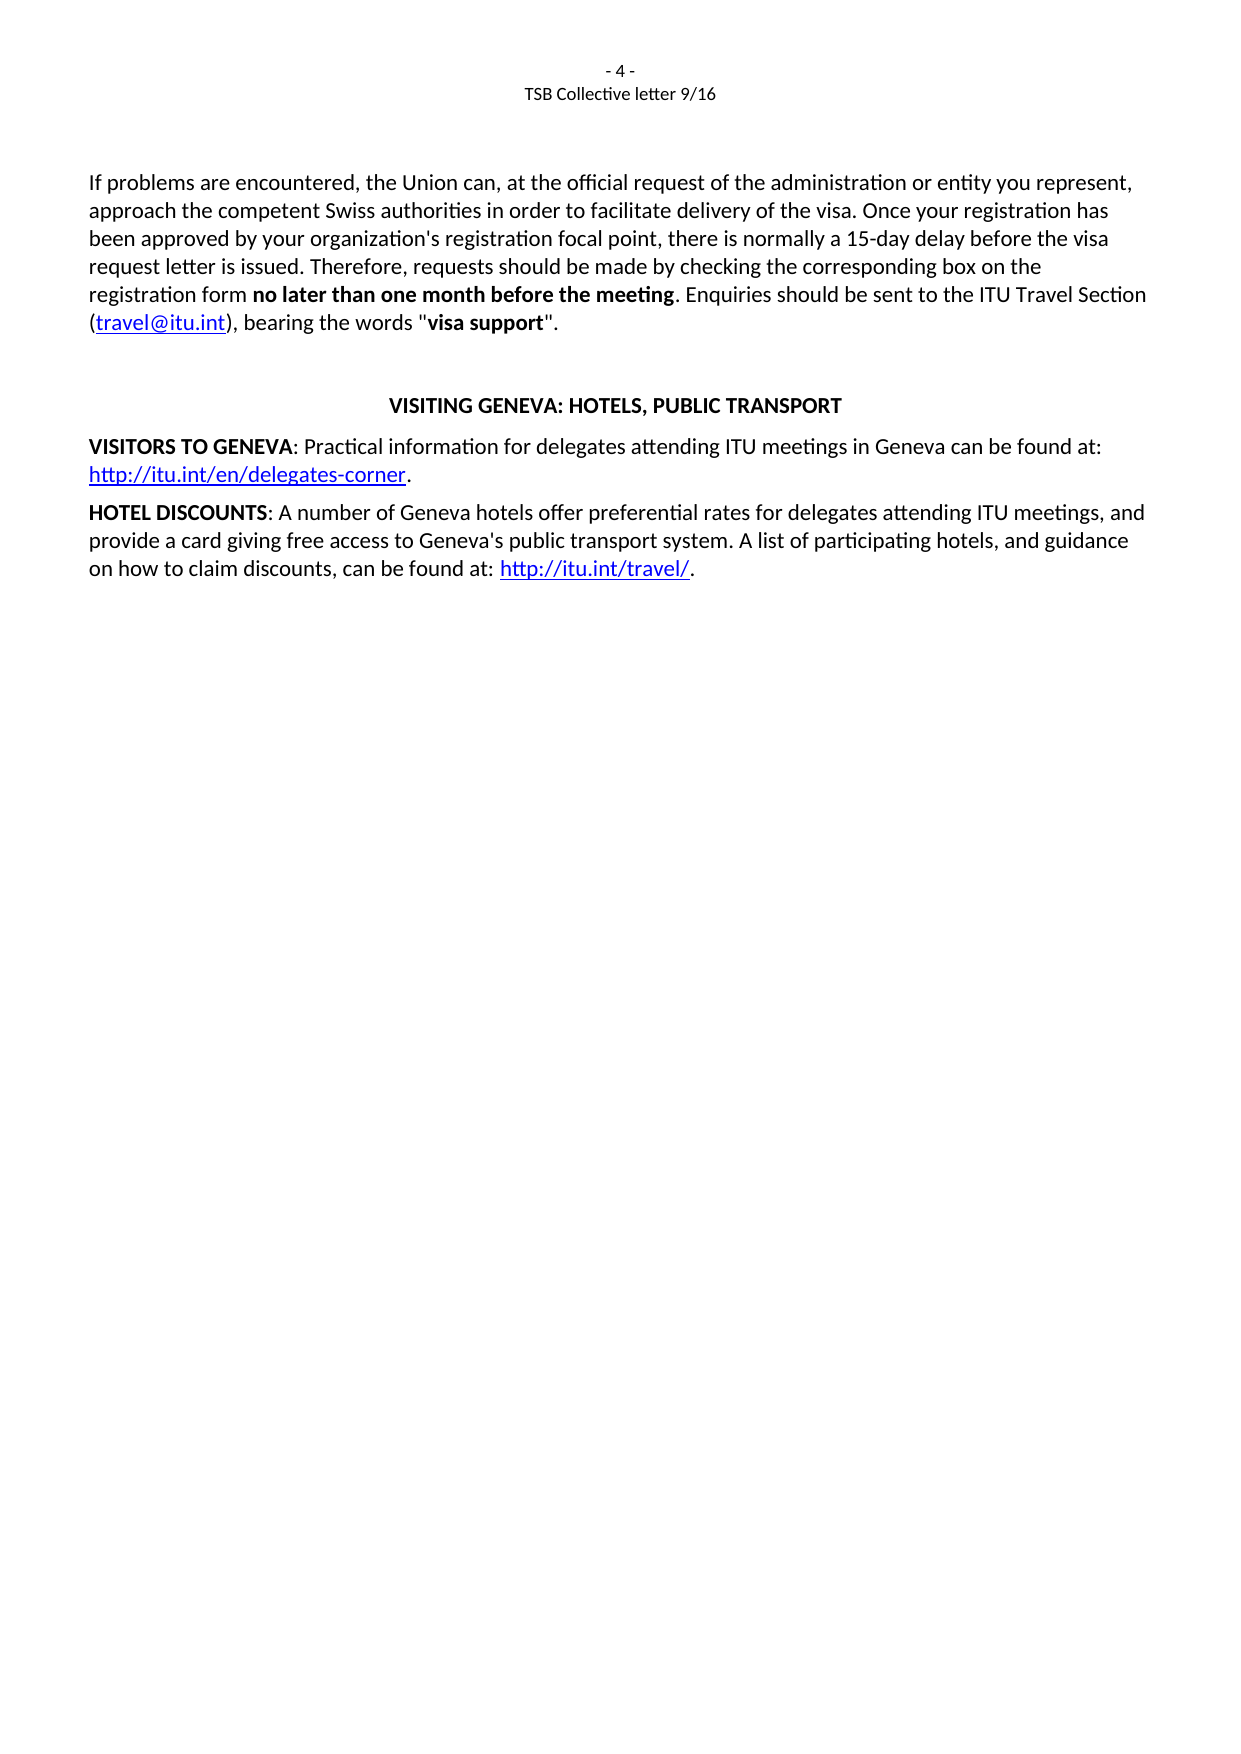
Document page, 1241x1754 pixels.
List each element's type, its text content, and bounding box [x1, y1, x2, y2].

text If problems are encountered, the Union can, at the official request of the administration or entity you represent, approach the competent Swiss authorities in order to facilitate delivery of the visa. Once your registration has been approved by your organization's registration focal point, there is normally a 15-day delay before the visa request letter is issued. Therefore, requests should be made by checking the corresponding box on the registration form no later than one month before the meeting. Enquiries should be sent to the ITU Travel Section (travel@itu.int), bearing the words "visa support". [89, 168, 1152, 336]
text HOTEL DISCOUNTS: A number of Geneva hotels offer preferential rates for delegates attending ITU meetings, and provide a card giving free access to Geneva's public transport system. A list of participating hotels, and guidance on how to claim discounts, can be found at: http://itu.int/travel/. [89, 498, 1152, 583]
title VISITORS TO GENEVA: Practical information for delegates attending ITU meetings in Geneva can be found at: http://itu.int/en/delegates-corner. [89, 432, 1152, 488]
text VISITING GENEVA: HOTELS, PUBLIC TRANSPORT [89, 392, 1142, 419]
